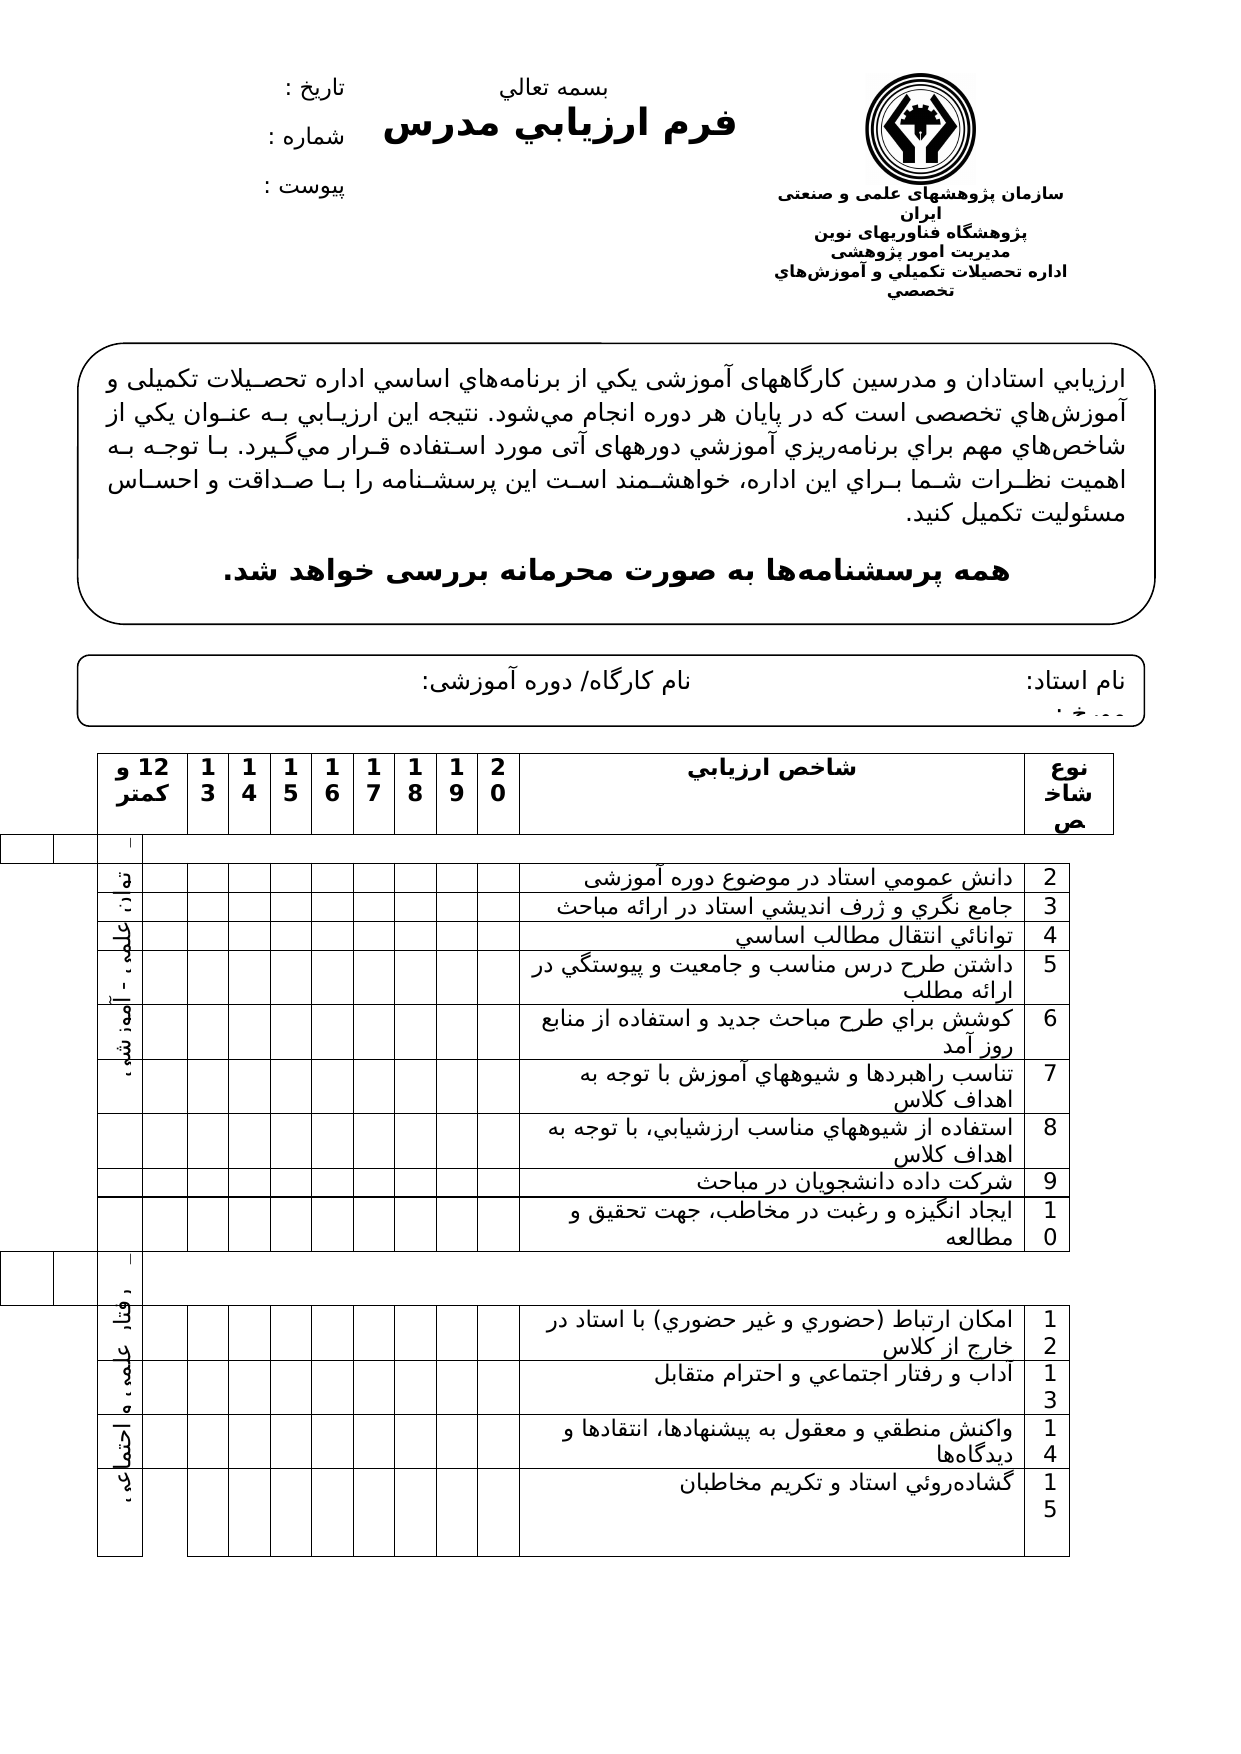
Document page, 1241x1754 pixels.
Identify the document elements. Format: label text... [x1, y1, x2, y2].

table_cell [312, 893, 353, 921]
table_cell [478, 893, 519, 921]
table_cell استفاده از شيوههاي مناسب ارزشيابي، با توجه به اهداف کلاس [520, 1114, 1024, 1167]
table_cell [354, 1361, 394, 1414]
table_header 15 [271, 754, 311, 834]
table_header 19 [437, 754, 477, 834]
table_cell [395, 1005, 436, 1059]
table_cell [271, 1469, 311, 1556]
table_cell [271, 951, 311, 1004]
table_cell [143, 1415, 187, 1468]
table_header نوع شاخص [1025, 754, 1113, 834]
table_cell [478, 1415, 519, 1468]
table_cell 4 [1025, 922, 1069, 950]
table_cell [143, 893, 187, 921]
table_cell [188, 864, 228, 892]
table_cell [229, 1169, 270, 1196]
table_cell 5 [1025, 951, 1069, 1004]
table_cell [98, 1361, 142, 1414]
table_cell [98, 1415, 142, 1468]
table_cell [229, 922, 270, 950]
table_cell [478, 1469, 519, 1556]
table_cell [437, 1469, 477, 1556]
table_cell [354, 1306, 394, 1359]
table_cell [395, 1060, 436, 1113]
table_cell [312, 1415, 353, 1468]
table_cell [354, 1005, 394, 1059]
table_cell [437, 893, 477, 921]
table_cell [478, 1198, 519, 1251]
table_cell [271, 893, 311, 921]
table_cell جامع نگري و ژرف انديشي استاد در ارائه مباحث [520, 893, 1024, 921]
table_cell [188, 1198, 228, 1251]
table_cell [229, 1306, 270, 1359]
table_cell [395, 864, 436, 892]
table_cell [437, 922, 477, 950]
table_cell [354, 893, 394, 921]
table_cell امكان ارتباط (حضوري و غير حضوري) با استاد در خارج از كلاس [520, 1306, 1024, 1359]
table_cell [229, 1415, 270, 1468]
table_cell [395, 1361, 436, 1414]
table_cell 9 [1025, 1169, 1069, 1196]
table_cell آداب و رفتار اجتماعي و احترام متقابل [520, 1361, 1024, 1414]
table_cell 13 [1025, 1361, 1069, 1414]
table_cell [143, 1114, 187, 1167]
table_cell واكنش منطقي و معقول به پيشنهادها، انتقادها و ديدگاه‌ها [520, 1415, 1024, 1468]
table_cell [478, 864, 519, 892]
table_cell 3 [1025, 893, 1069, 921]
table_cell رفتار علمي و اجتماعي [98, 1252, 142, 1305]
table_cell داشتن طرح درس مناسب و جامعيت و پيوستگي در ارائه مطلب [520, 951, 1024, 1004]
table_cell [229, 1005, 270, 1059]
table_cell [437, 864, 477, 892]
table_cell [478, 1169, 519, 1196]
table_cell [437, 1306, 477, 1359]
picture [865, 73, 976, 185]
table_header 20 [478, 754, 519, 834]
table_cell [271, 1415, 311, 1468]
table_cell كوشش براي طرح مباحث جديد و استفاده از منابع روز آمد [520, 1005, 1024, 1059]
table_cell [478, 1005, 519, 1059]
table_cell [229, 864, 270, 892]
table_cell [395, 1198, 436, 1251]
table_cell [188, 951, 228, 1004]
table_cell [437, 1198, 477, 1251]
table_cell [312, 1060, 353, 1113]
table_cell 10 [1025, 1198, 1069, 1251]
table_cell [395, 1169, 436, 1196]
table_cell [271, 1060, 311, 1113]
table_cell 6 [1025, 1005, 1069, 1059]
table_cell گشاده‌روئي استاد و تكريم مخاطبان [520, 1469, 1024, 1556]
table_cell [143, 1198, 187, 1251]
table_cell [312, 1361, 353, 1414]
table_cell [437, 951, 477, 1004]
table_header 16 [312, 754, 353, 834]
table_cell 2 [1025, 864, 1069, 892]
table_cell [229, 893, 270, 921]
table_cell 7 [1025, 1060, 1069, 1113]
table_cell [271, 1198, 311, 1251]
table_header 12 و كمتر [98, 754, 187, 834]
table_header 13 [188, 754, 228, 834]
table_cell [143, 922, 187, 950]
table_cell [188, 1114, 228, 1167]
table_cell [98, 1469, 142, 1556]
table_cell [188, 893, 228, 921]
table_cell [312, 1169, 353, 1196]
table_cell [229, 1060, 270, 1113]
table_header 18 [395, 754, 436, 834]
table_cell [395, 922, 436, 950]
table_cell [312, 1114, 353, 1167]
table_cell [354, 922, 394, 950]
table_cell [98, 1198, 142, 1251]
table_cell [143, 1361, 187, 1414]
table_cell [354, 1169, 394, 1196]
table_cell [98, 1169, 142, 1196]
table_cell تناسب راهبردها و شيوههاي آموزش با توجه به اهداف کلاس [520, 1060, 1024, 1113]
table_cell [354, 1415, 394, 1468]
table_cell [188, 1415, 228, 1468]
table_cell [437, 1114, 477, 1167]
table_cell [98, 1114, 142, 1167]
table_cell [271, 864, 311, 892]
table_cell [354, 1114, 394, 1167]
table_cell [98, 864, 142, 892]
table_cell [143, 864, 187, 892]
table_cell [437, 1361, 477, 1414]
table_cell [354, 1198, 394, 1251]
table_header شاخص ارزيابي [520, 754, 1024, 834]
table_cell [143, 1060, 187, 1113]
table_cell [188, 1060, 228, 1113]
table_cell [229, 1114, 270, 1167]
table_cell [143, 1469, 187, 1556]
table_cell [354, 1469, 394, 1556]
table_cell [188, 1005, 228, 1059]
table_cell [312, 1306, 353, 1359]
table_cell [188, 1361, 228, 1414]
table_cell [271, 1306, 311, 1359]
table_cell 15 [1025, 1469, 1069, 1556]
table_header 17 [354, 754, 394, 834]
table_cell [229, 951, 270, 1004]
table_cell [478, 951, 519, 1004]
table_cell [312, 922, 353, 950]
table_cell [395, 1114, 436, 1167]
table_cell شركت داده دانشجويان در مباحث [520, 1169, 1024, 1196]
table_cell [437, 1415, 477, 1468]
table_cell [395, 893, 436, 921]
table_header 14 [229, 754, 270, 834]
table_cell 14 [1025, 1415, 1069, 1468]
table_cell [271, 1169, 311, 1196]
table_cell [98, 1306, 142, 1359]
table_cell [437, 1169, 477, 1196]
table_cell [143, 1306, 187, 1359]
table_cell [478, 1361, 519, 1414]
table_cell [98, 951, 142, 1004]
table_cell [395, 951, 436, 1004]
table_cell [188, 922, 228, 950]
table_cell [478, 1060, 519, 1113]
table_cell [143, 1005, 187, 1059]
table_cell [271, 1114, 311, 1167]
table_cell [437, 1005, 477, 1059]
table_cell [478, 1114, 519, 1167]
table_cell [271, 1361, 311, 1414]
table_cell [437, 1060, 477, 1113]
table_cell [143, 1169, 187, 1196]
table_cell [478, 1306, 519, 1359]
table_cell [98, 1060, 142, 1113]
table_cell [229, 1361, 270, 1414]
table_cell [354, 1060, 394, 1113]
table_cell [271, 1005, 311, 1059]
table_cell [354, 951, 394, 1004]
table_cell [229, 1198, 270, 1251]
table_cell [312, 864, 353, 892]
table_cell [188, 1469, 228, 1556]
table_cell [395, 1306, 436, 1359]
table_cell [98, 922, 142, 950]
table_cell دانش عمومي استاد در موضوع دوره آموزشی [520, 864, 1024, 892]
table_cell [143, 951, 187, 1004]
table_cell [312, 1469, 353, 1556]
table_cell [478, 922, 519, 950]
table_cell توانائي انتقال مطالب اساسي [520, 922, 1024, 950]
table_cell توان علمي - آموزشي [98, 835, 142, 863]
table_cell [395, 1415, 436, 1468]
table_cell [188, 1169, 228, 1196]
table_cell ايجاد انگيزه و رغبت در مخاطب، جهت تحقيق و مطالعه [520, 1198, 1024, 1251]
table_cell [312, 951, 353, 1004]
table_cell [271, 922, 311, 950]
table_cell [188, 1306, 228, 1359]
table_cell 12 [1025, 1306, 1069, 1359]
table_cell [98, 1005, 142, 1059]
table_cell [98, 893, 142, 921]
table_cell [395, 1469, 436, 1556]
table_cell 8 [1025, 1114, 1069, 1167]
table_cell [354, 864, 394, 892]
table_cell [312, 1005, 353, 1059]
table_cell [312, 1198, 353, 1251]
table_cell [229, 1469, 270, 1556]
